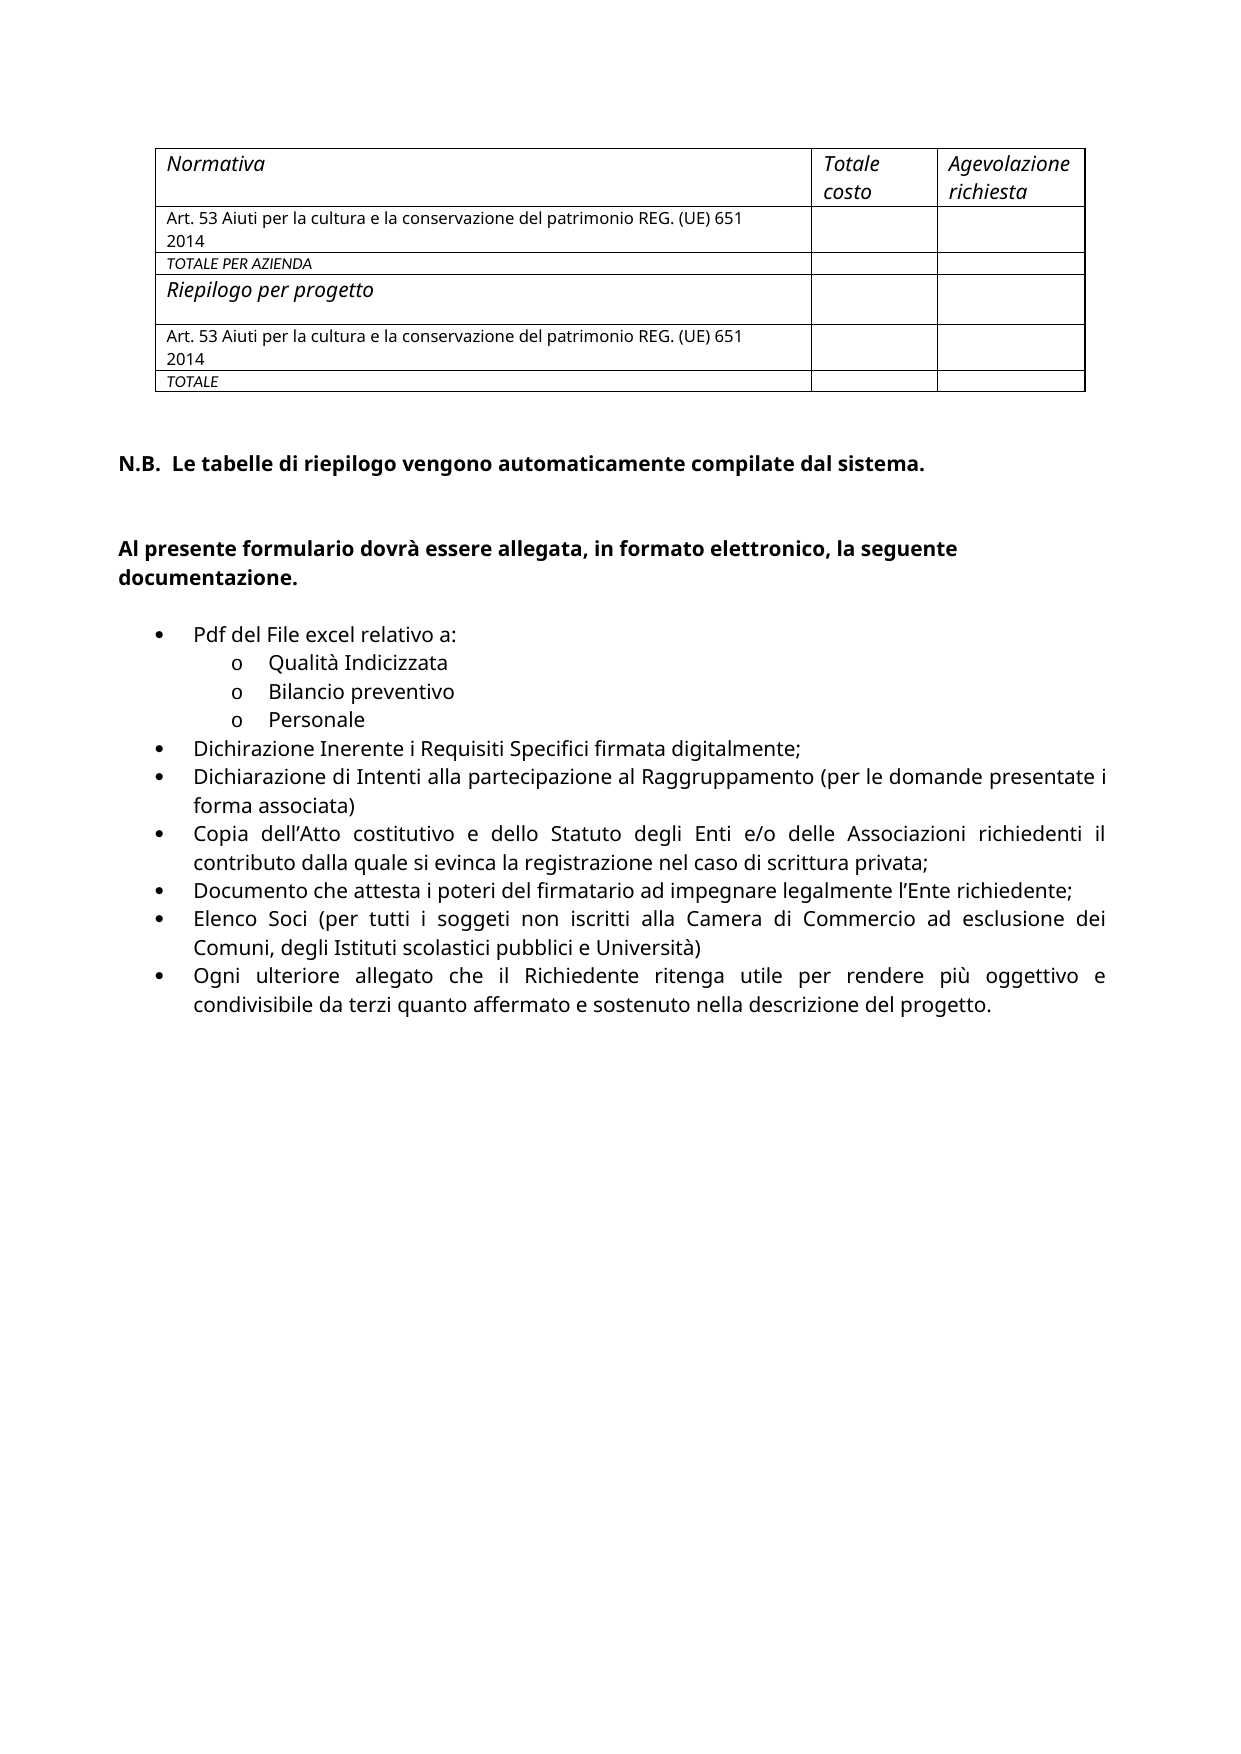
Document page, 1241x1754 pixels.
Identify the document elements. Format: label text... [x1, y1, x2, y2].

table_cell [938, 207, 1084, 252]
table_cell TOTALE [156, 371, 811, 391]
table_cell [812, 325, 937, 370]
table_cell [938, 253, 1084, 274]
list Dichiarazione di Intenti alla partecipazione al Raggruppamento (per le domande presentate i forma associata) [156, 762, 1107, 819]
list Dichirazione Inerente i Requisiti Specifici firmata digitalmente; [156, 734, 1107, 762]
table_cell [812, 207, 937, 252]
table_cell [812, 253, 937, 274]
table_cell [812, 371, 937, 391]
list Bilancio preventivo [231, 677, 1107, 705]
table_cell [938, 371, 1084, 391]
list Elenco Soci (per tutti i soggeti non iscritti alla Camera di Commercio ad esclusione dei Comuni, degli Istituti scolastici pubblici e Università) [156, 904, 1107, 961]
list Personale [231, 705, 1107, 734]
table_cell [938, 275, 1084, 323]
list Qualità Indicizzata [231, 648, 1107, 677]
table_cell Art. 53 Aiuti per la cultura e la conservazione del patrimonio REG. (UE) 651 2014 [156, 325, 811, 370]
list Documento che attesta i poteri del firmatario ad impegnare legalmente l’Ente richiedente; [156, 876, 1107, 904]
table_cell Art. 53 Aiuti per la cultura e la conservazione del patrimonio REG. (UE) 651 2014 [156, 207, 811, 252]
table_header Agevolazione richiesta [938, 149, 1084, 206]
table_cell [938, 325, 1084, 370]
text Al presente formulario dovrà essere allegata, in formato elettronico, la seguente documentazione. [118, 534, 1107, 591]
table_cell Riepilogo per progetto [156, 275, 811, 323]
table_cell [812, 275, 937, 323]
list Copia dell’Atto costitutivo e dello Statuto degli Enti e/o delle Associazioni richiedenti il contributo dalla quale si evinca la registrazione nel caso di scrittura privata; [156, 819, 1107, 876]
list Pdf del File excel relativo a: [156, 620, 1107, 648]
list Ogni ulteriore allegato che il Richiedente ritenga utile per rendere più oggettivo e condivisibile da terzi quanto affermato e sostenuto nella descrizione del progetto. [156, 961, 1107, 1018]
table_header Normativa [156, 149, 811, 206]
table_header Totale costo [812, 149, 937, 206]
text N.B. Le tabelle di riepilogo vengono automaticamente compilate dal sistema. [118, 449, 1107, 478]
table_cell TOTALE PER AZIENDA [156, 253, 811, 274]
